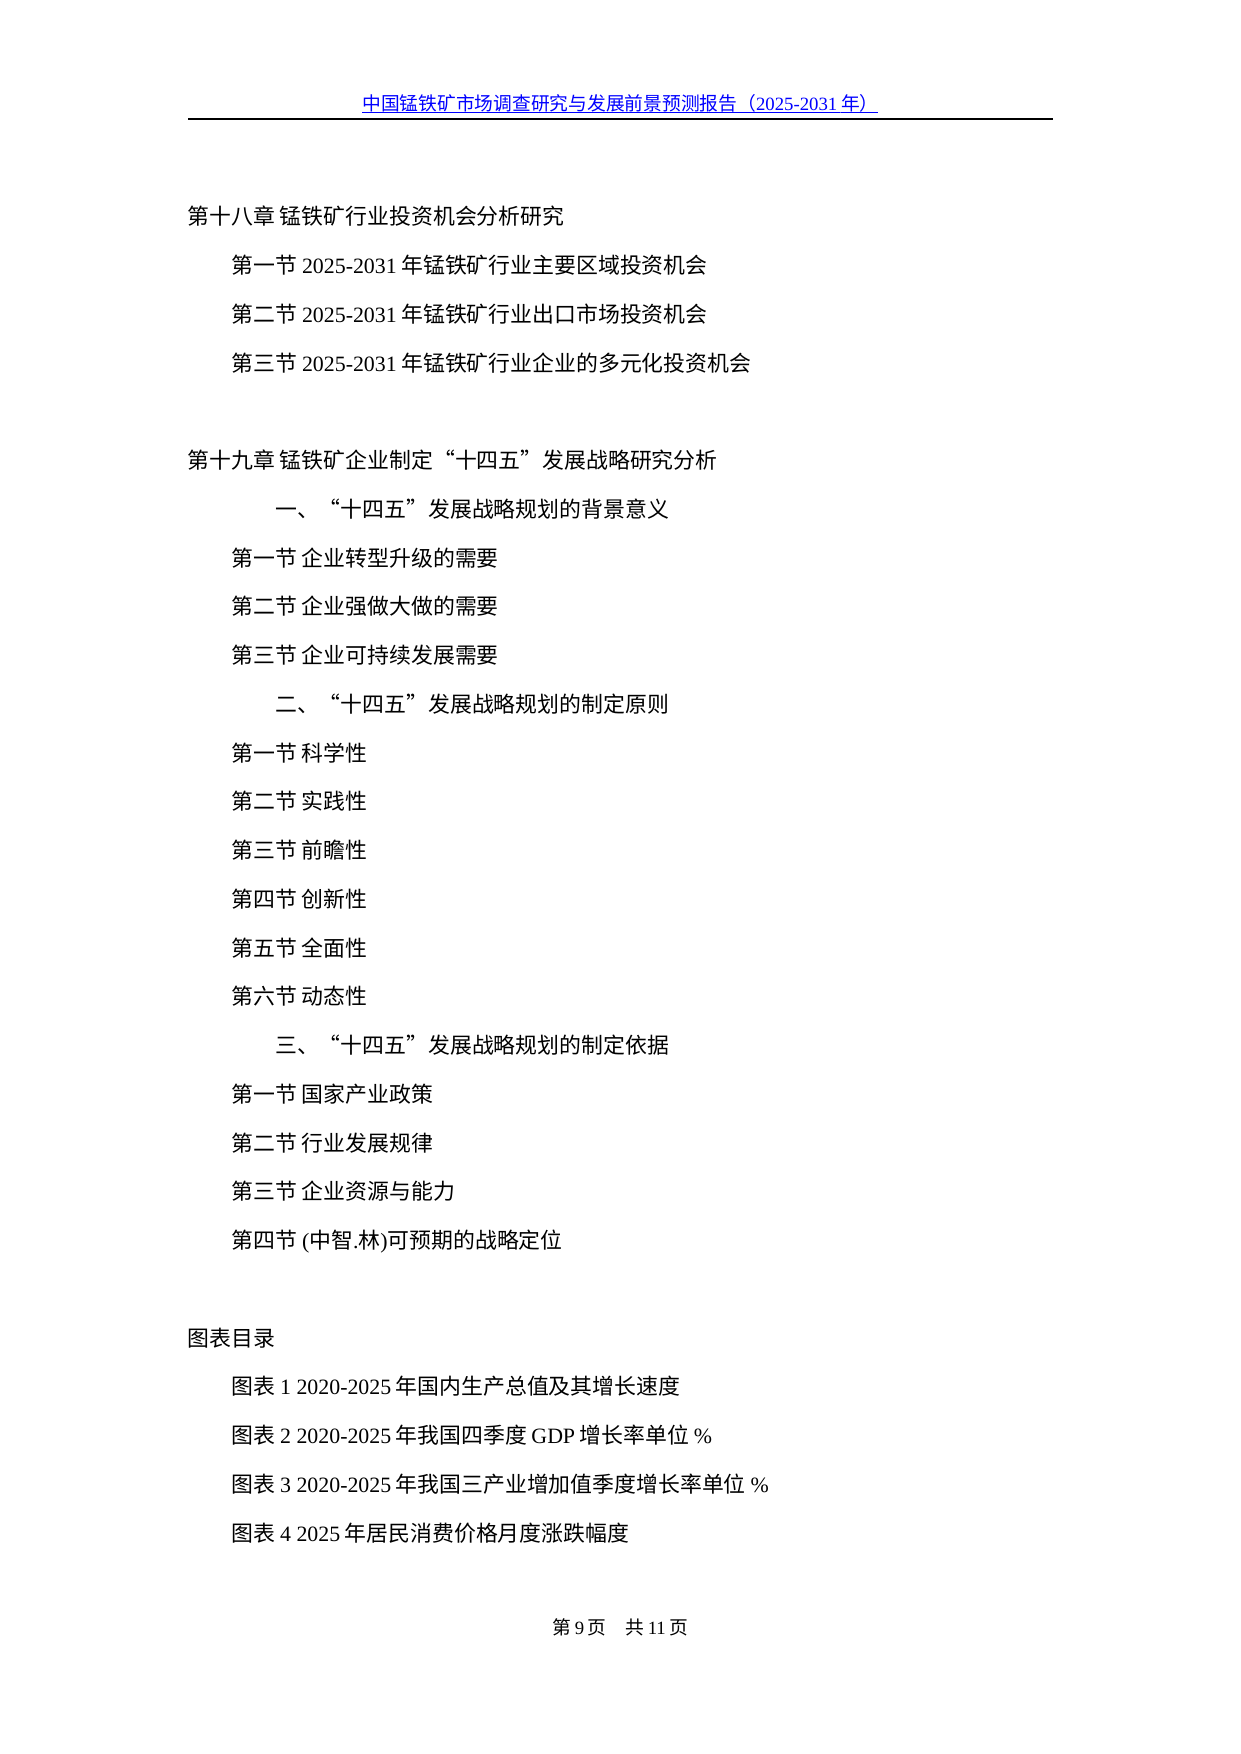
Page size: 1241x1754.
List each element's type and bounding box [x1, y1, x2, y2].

text [187, 150, 1053, 1548]
